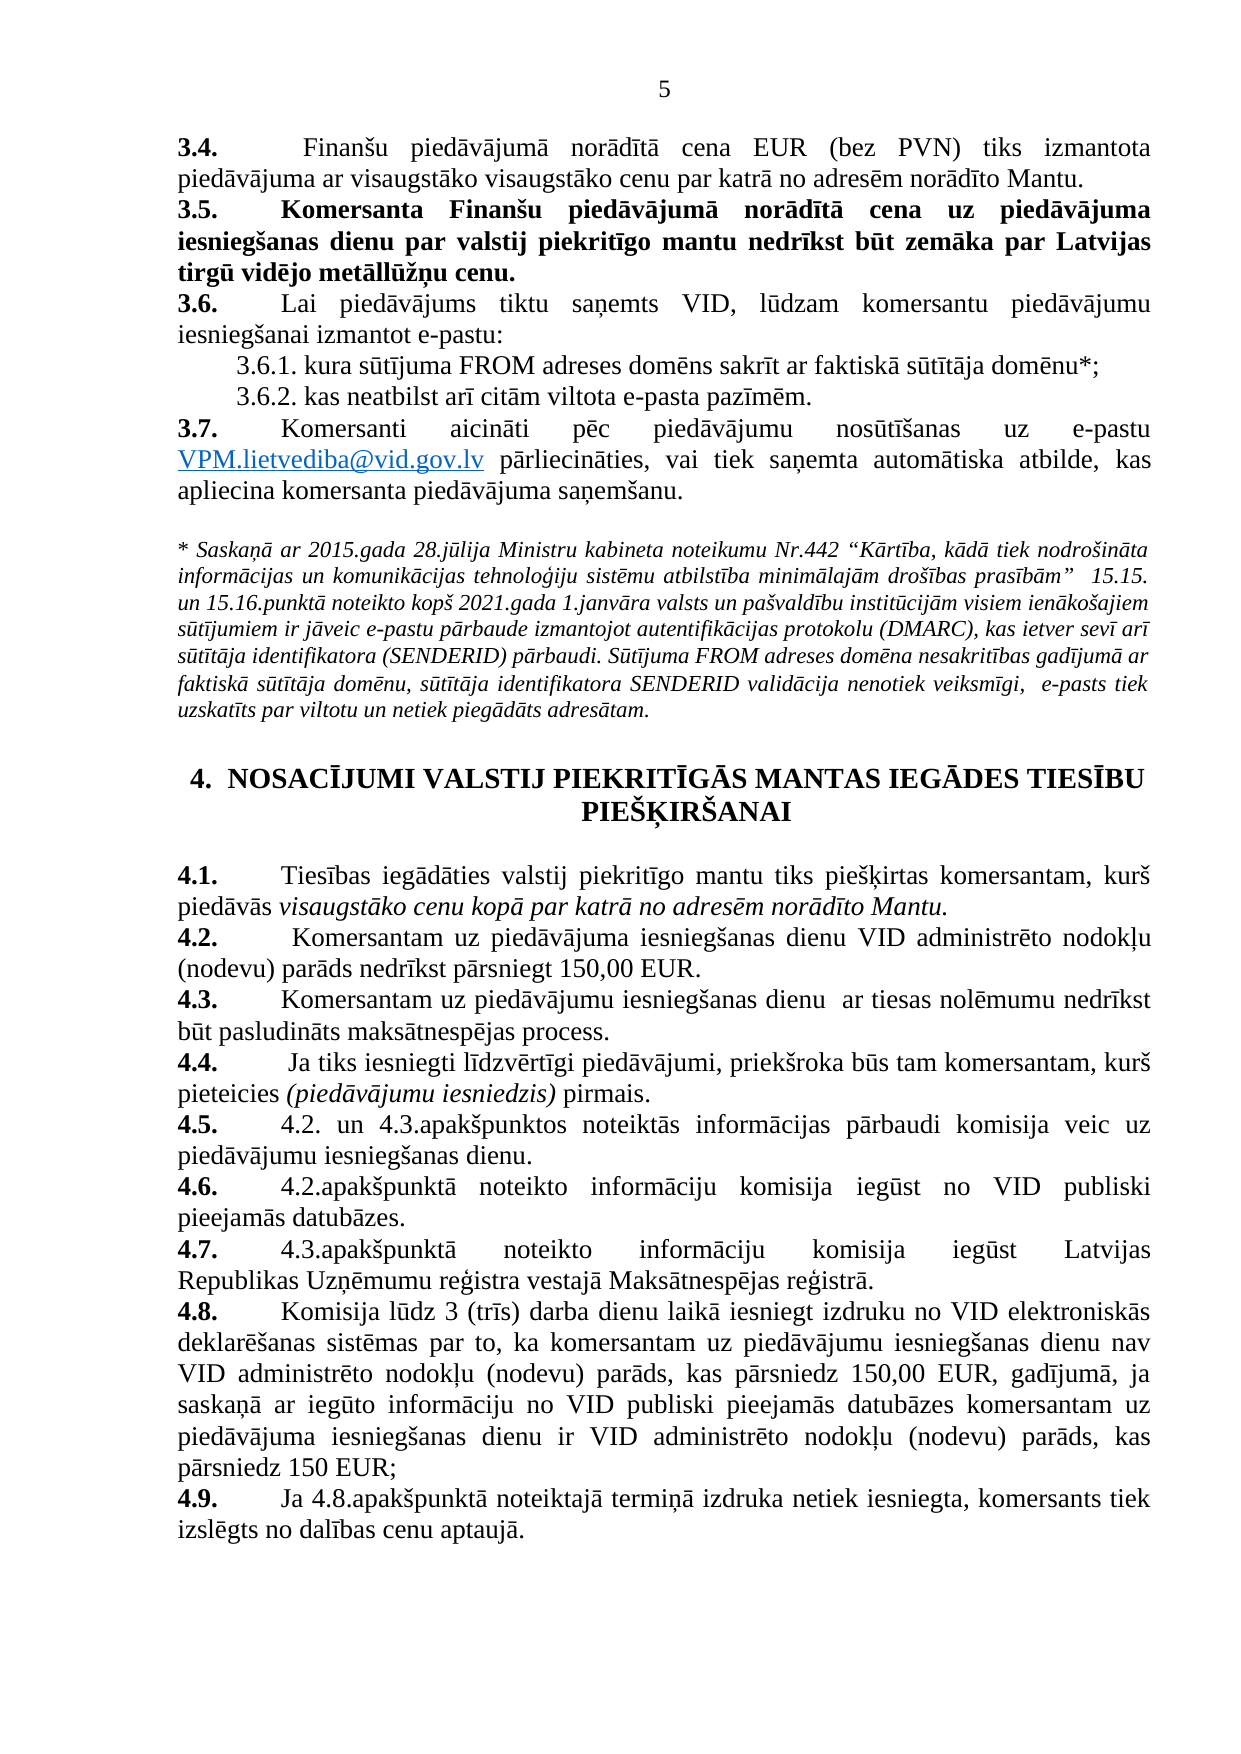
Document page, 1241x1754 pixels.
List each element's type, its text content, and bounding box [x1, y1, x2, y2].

list Komersanta Finanšu piedāvājumā norādītā cena uz piedāvājuma iesniegšanas dienu par valstij piekritīgo mantu nedrīkst būt zemāka par Latvijas tirgū vidējo metāllūžņu cenu. [177, 194, 1152, 287]
list NOSACĪJUMI VALSTIJ PIEKRITĪGĀS MANTAS IEGĀDES TIESĪBU PIEŠĶIRŠANAI [184, 761, 1152, 828]
list Ja tiks iesniegti līdzvērtīgi piedāvājumi, priekšroka būs tam komersantam, kurš pieteicies (piedāvājumu iesniedzis) pirmais. [177, 1046, 1152, 1108]
list Komersantam uz piedāvājuma iesniegšanas dienu VID administrēto nodokļu (nodevu) parāds nedrīkst pārsniegt 150,00 EUR. [177, 921, 1152, 983]
text 3.6.2. kas neatbilst arī citām viltota e-pasta pazīmēm. [177, 381, 1152, 412]
list Komisija lūdz 3 (trīs) darba dienu laikā iesniegt izdruku no VID elektroniskās deklarēšanas sistēmas par to, ka komersantam uz piedāvājumu iesniegšanas dienu nav VID administrēto nodokļu (nodevu) parāds, kas pārsniedz 150,00 EUR, gadījumā, ja saskaņā ar iegūto informāciju no VID publiski pieejamās datubāzes komersantam uz piedāvājuma iesniegšanas dienu ir VID administrēto nodokļu (nodevu) parāds, kas pārsniedz 150 EUR; [177, 1295, 1152, 1482]
list 4.2.apakšpunktā noteikto informāciju komisija iegūst no VID publiski pieejamās datubāzes. [177, 1170, 1152, 1233]
list 4.2. un 4.3.apakšpunktos noteiktās informācijas pārbaudi komisija veic uz piedāvājumu iesniegšanas dienu. [177, 1108, 1152, 1170]
list Ja 4.8.apakšpunktā noteiktajā termiņā izdruka netiek iesniegta, komersants tiek izslēgts no dalības cenu aptaujā. [177, 1482, 1152, 1544]
list Komersanti aicināti pēc piedāvājumu nosūtīšanas uz e-pastu VPM.lietvediba@vid.gov.lv pārliecināties, vai tiek saņemta automātiska atbilde, kas apliecina komersanta piedāvājuma saņemšanu. [177, 412, 1152, 505]
list 4.3.apakšpunktā noteikto informāciju komisija iegūst Latvijas Republikas Uzņēmumu reģistra vestajā Maksātnespējas reģistrā. [177, 1233, 1152, 1295]
list Tiesības iegādāties valstij piekritīgo mantu tiks piešķirtas komersantam, kurš piedāvās visaugstāko cenu kopā par katrā no adresēm norādīto Mantu. [177, 859, 1152, 921]
text 3.6.1. kura sūtījuma FROM adreses domēns sakrīt ar faktiskā sūtītāja domēnu*; [177, 349, 1152, 381]
list Komersantam uz piedāvājumu iesniegšanas dienu ar tiesas nolēmumu nedrīkst būt pasludināts maksātnespējas process. [177, 983, 1152, 1046]
text * Saskaņā ar 2015.gada 28.jūlija Ministru kabineta noteikumu Nr.442 “Kārtība, kādā tiek nodrošināta informācijas un komunikācijas tehnoloģiju sistēmu atbilstība minimālajām drošības prasībām” 15.15. un 15.16.punktā noteikto kopš 2021.gada 1.janvāra valsts un pašvaldību institūcijām visiem ienākošajiem sūtījumiem ir jāveic e-pastu pārbaude izmantojot autentifikācijas protokolu (DMARC), kas ietver sevī arī sūtītāja identifikatora (SENDERID) pārbaudi. Sūtījuma FROM adreses domēna nesakritības gadījumā ar faktiskā sūtītāja domēnu, sūtītāja identifikatora SENDERID validācija nenotiek veiksmīgi, e-pasts tiek uzskatīts par viltotu un netiek piegādāts adresātam. [177, 536, 1152, 722]
list Lai piedāvājums tiktu saņemts VID, lūdzam komersantu piedāvājumu iesniegšanai izmantot e-pastu: [177, 287, 1152, 349]
list Finanšu piedāvājumā norādītā cena EUR (bez PVN) tiks izmantota piedāvājuma ar visaugstāko visaugstāko cenu par katrā no adresēm norādīto Mantu. [177, 131, 1152, 194]
